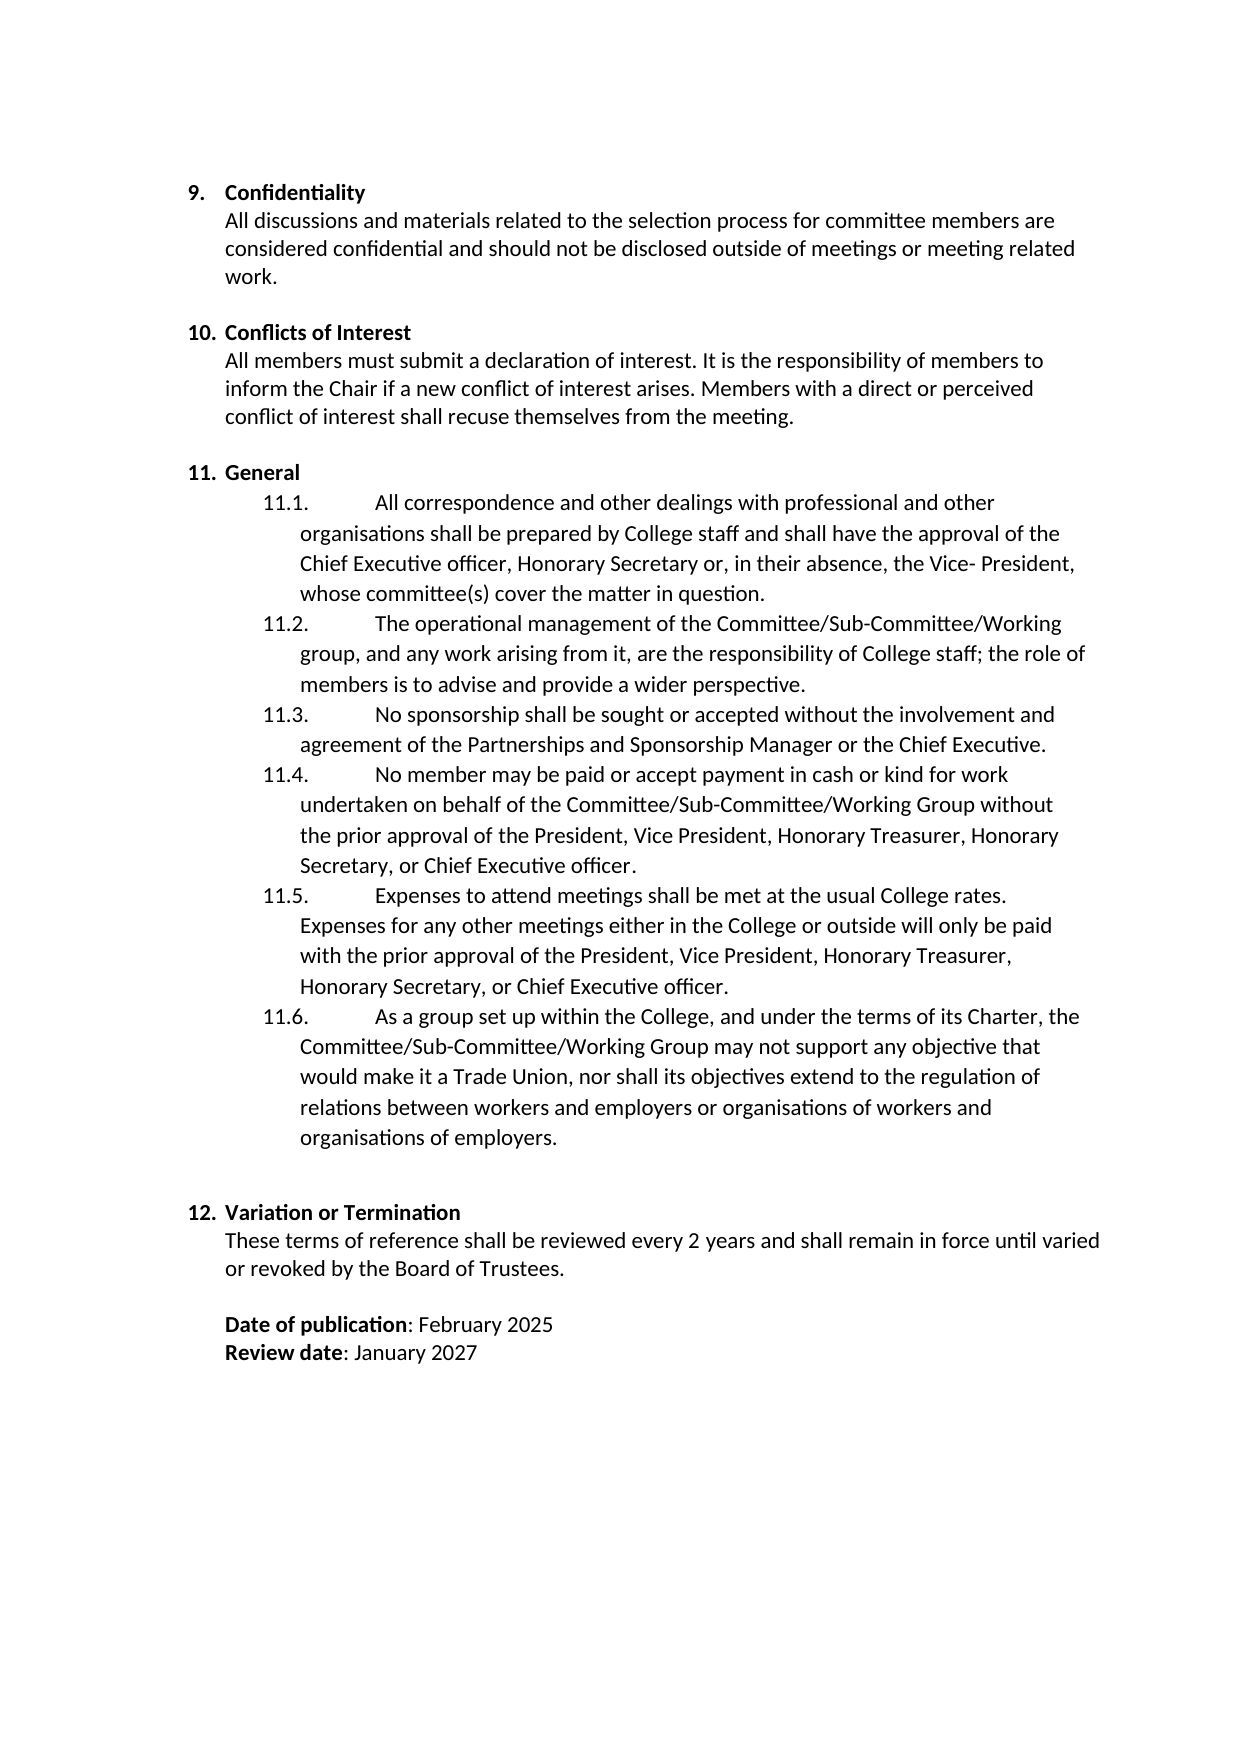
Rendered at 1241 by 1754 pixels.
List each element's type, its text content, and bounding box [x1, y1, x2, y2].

list As a group set up within the College, and under the terms of its Charter, the Committee/Sub-Committee/Working Group may not support any objective that would make it a Trade Union, nor shall its objectives extend to the regulation of relations between workers and employers or organisations of workers and organisations of employers. [262, 1002, 1090, 1151]
list Confidentiality [187, 178, 1090, 206]
list Date of publication: February 2025 [225, 1310, 1120, 1338]
list No sponsorship shall be sought or accepted without the involvement and agreement of the Partnerships and Sponsorship Manager or the Chief Executive. [262, 700, 1090, 758]
list General [187, 458, 1090, 486]
list No member may be paid or accept payment in cash or kind for work undertaken on behalf of the Committee/Sub-Committee/Working Group without the prior approval of the President, Vice President, Honorary Treasurer, Honorary Secretary, or Chief Executive officer. [262, 760, 1090, 879]
list Expenses to attend meetings shall be met at the usual College rates. Expenses for any other meetings either in the College or outside will only be paid with the prior approval of the President, Vice President, Honorary Treasurer, Honorary Secretary, or Chief Executive officer. [262, 881, 1090, 1000]
list All correspondence and other dealings with professional and other organisations shall be prepared by College staff and shall have the approval of the Chief Executive officer, Honorary Secretary or, in their absence, the Vice- President, whose committee(s) cover the matter in question. [262, 488, 1090, 607]
text All members must submit a declaration of interest. It is the responsibility of members to inform the Chair if a new conflict of interest arises. Members with a direct or perceived conflict of interest shall recuse themselves from the meeting. [225, 346, 1090, 430]
list The operational management of the Committee/Sub-Committee/Working group, and any work arising from it, are the responsibility of College staff; the role of members is to advise and provide a wider perspective. [262, 609, 1090, 698]
list These terms of reference shall be reviewed every 2 years and shall remain in force until varied or revoked by the Board of Trustees. [225, 1226, 1120, 1282]
list Variation or Termination [187, 1198, 1120, 1226]
list Review date: January 2027 [225, 1338, 1120, 1366]
text All discussions and materials related to the selection process for committee members are considered confidential and should not be disclosed outside of meetings or meeting related work. [225, 206, 1090, 290]
list Conflicts of Interest [187, 318, 1090, 346]
